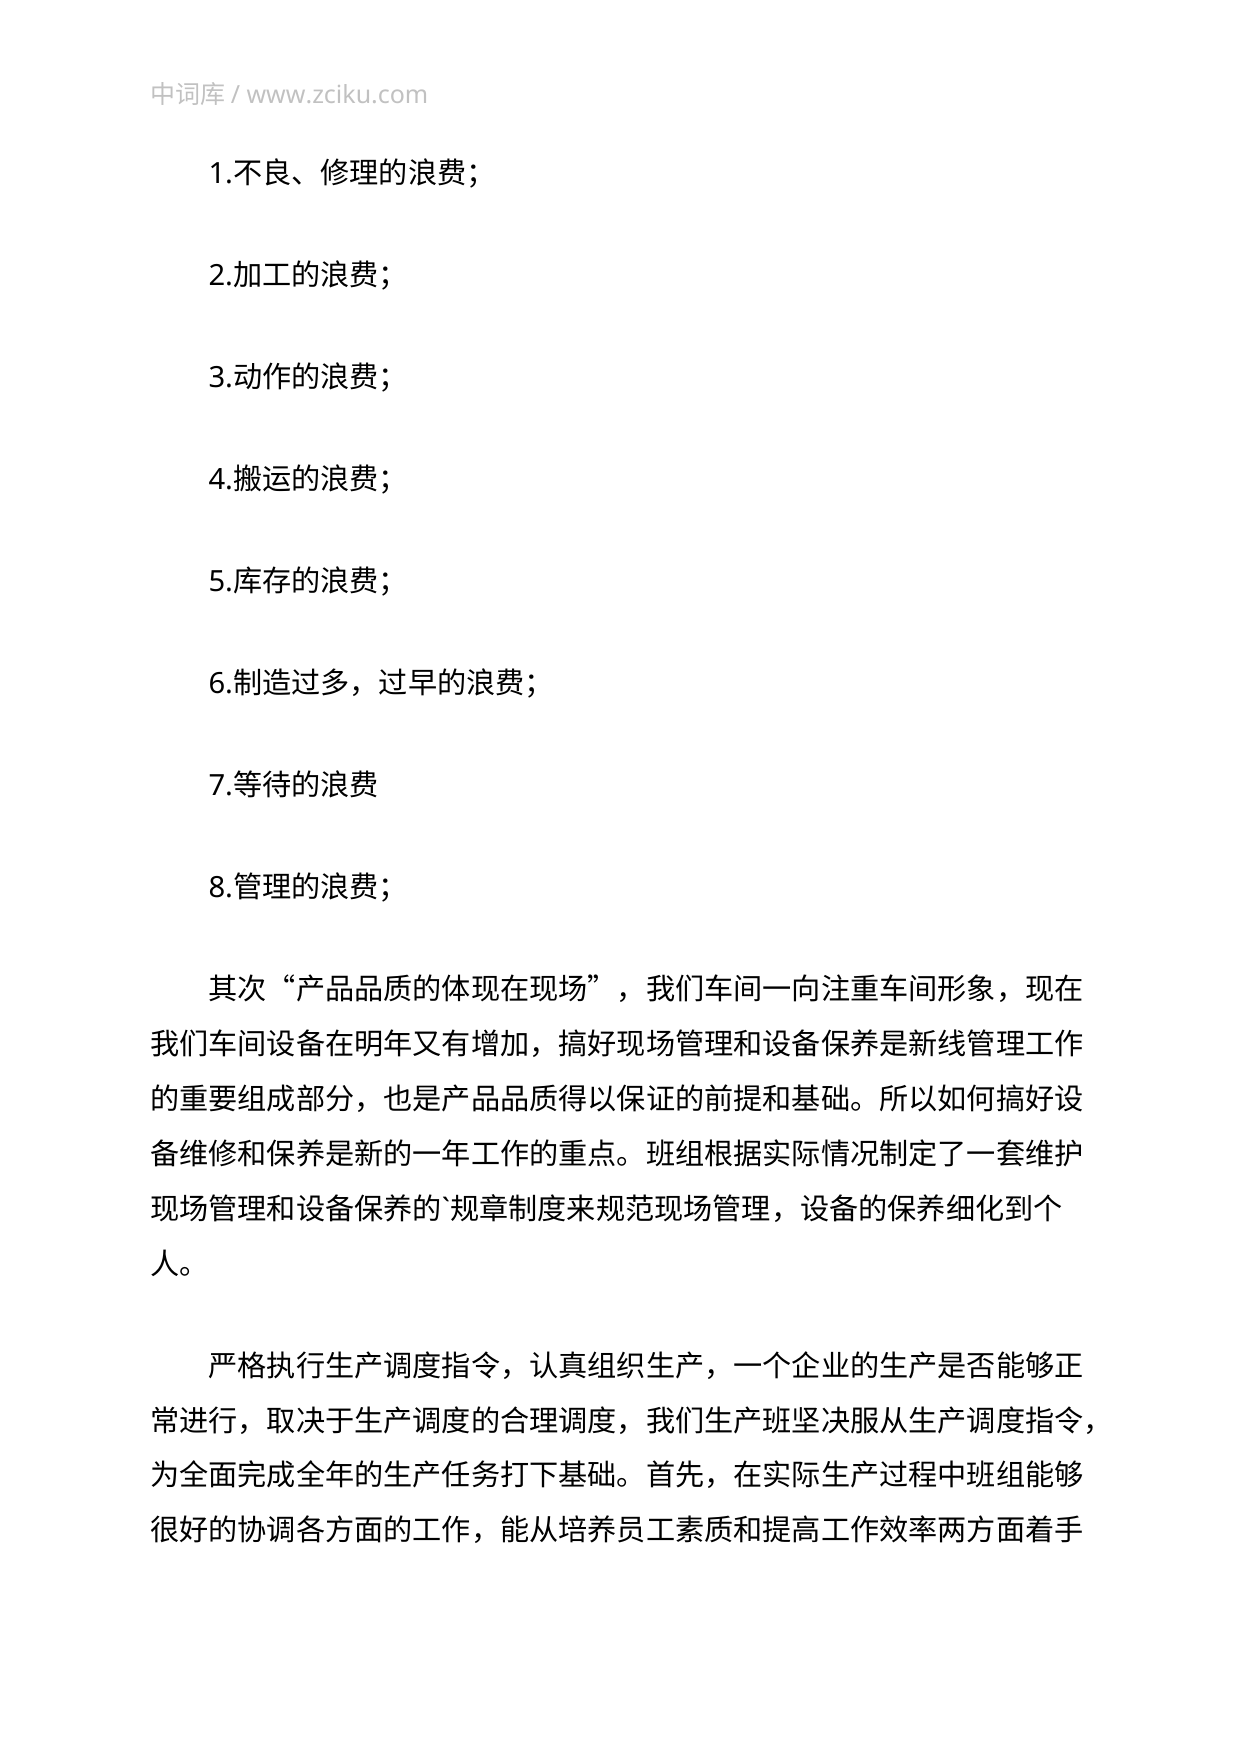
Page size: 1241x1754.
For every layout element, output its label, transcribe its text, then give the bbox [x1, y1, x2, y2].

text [150, 1342, 1090, 1549]
text 其次“产品品质的体现在现场”，我们车间一向注重车间形象，现在我们车间设备在明年又有增加，搞好现场管理和设备保养是新线管理工作的重要组成部分，也是产品品质得以保证的前提和基础。所以如何搞好设备维修和保养是新的一年工作的重点。班组根据实际情况制定了一套维护现场管理和设备保养的`规章制度来规范现场管理，设备的保养细化到个人。 [150, 966, 1090, 1283]
text 8.管理的浪费； [150, 864, 1090, 906]
text 2.加工的浪费； [150, 252, 1090, 294]
text 3.动作的浪费； [150, 354, 1090, 396]
text 5.库存的浪费； [150, 558, 1090, 600]
text 1.不良、修理的浪费； [150, 150, 1090, 192]
text 6.制造过多，过早的浪费； [150, 660, 1090, 702]
text 7.等待的浪费 [150, 762, 1090, 804]
text 4.搬运的浪费； [150, 456, 1090, 498]
